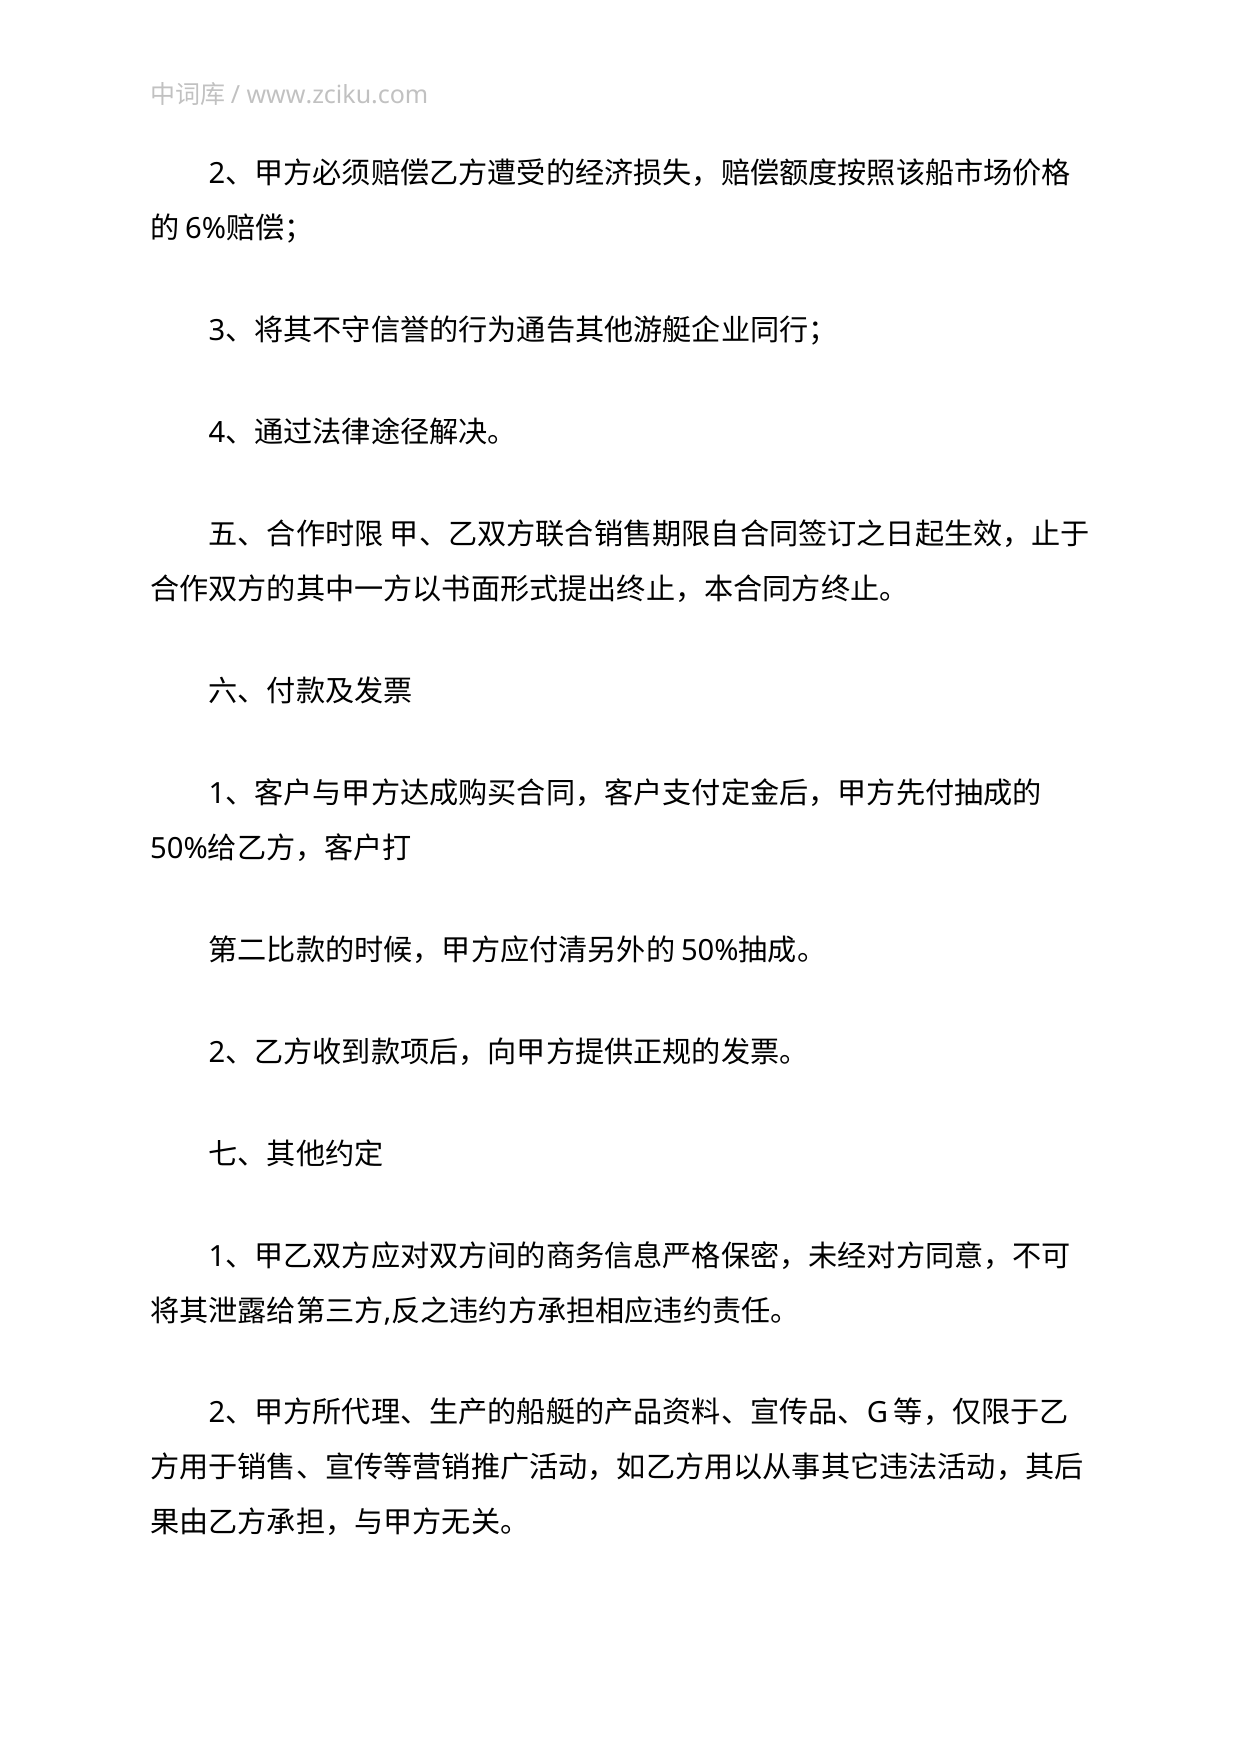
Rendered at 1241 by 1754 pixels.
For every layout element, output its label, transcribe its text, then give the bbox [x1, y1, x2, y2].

text 1、甲乙双方应对双方间的商务信息严格保密，未经对方同意，不可将其泄露给第三方,反之违约方承担相应违约责任。 [150, 1232, 1090, 1329]
text 2、甲方必须赔偿乙方遭受的经济损失，赔偿额度按照该船市场价格的6%赔偿； [150, 150, 1090, 247]
text 六、付款及发票 [150, 668, 1090, 710]
text 1、客户与甲方达成购买合同，客户支付定金后，甲方先付抽成的50%给乙方，客户打 [150, 769, 1090, 867]
text 第二比款的时候，甲方应付清另外的50%抽成。 [150, 926, 1090, 969]
text 4、通过法律途径解决。 [150, 409, 1090, 451]
text 五、合作时限 甲、乙双方联合销售期限自合同签订之日起生效，止于合作双方的其中一方以书面形式提出终止，本合同方终止。 [150, 511, 1090, 608]
text 七、其他约定 [150, 1130, 1090, 1173]
text 2、乙方收到款项后，向甲方提供正规的发票。 [150, 1028, 1090, 1071]
text 3、将其不守信誉的行为通告其他游艇企业同行； [150, 307, 1090, 349]
text 2、甲方所代理、生产的船艇的产品资料、宣传品、G等，仅限于乙方用于销售、宣传等营销推广活动，如乙方用以从事其它违法活动，其后果由乙方承担，与甲方无关。 [150, 1389, 1090, 1541]
